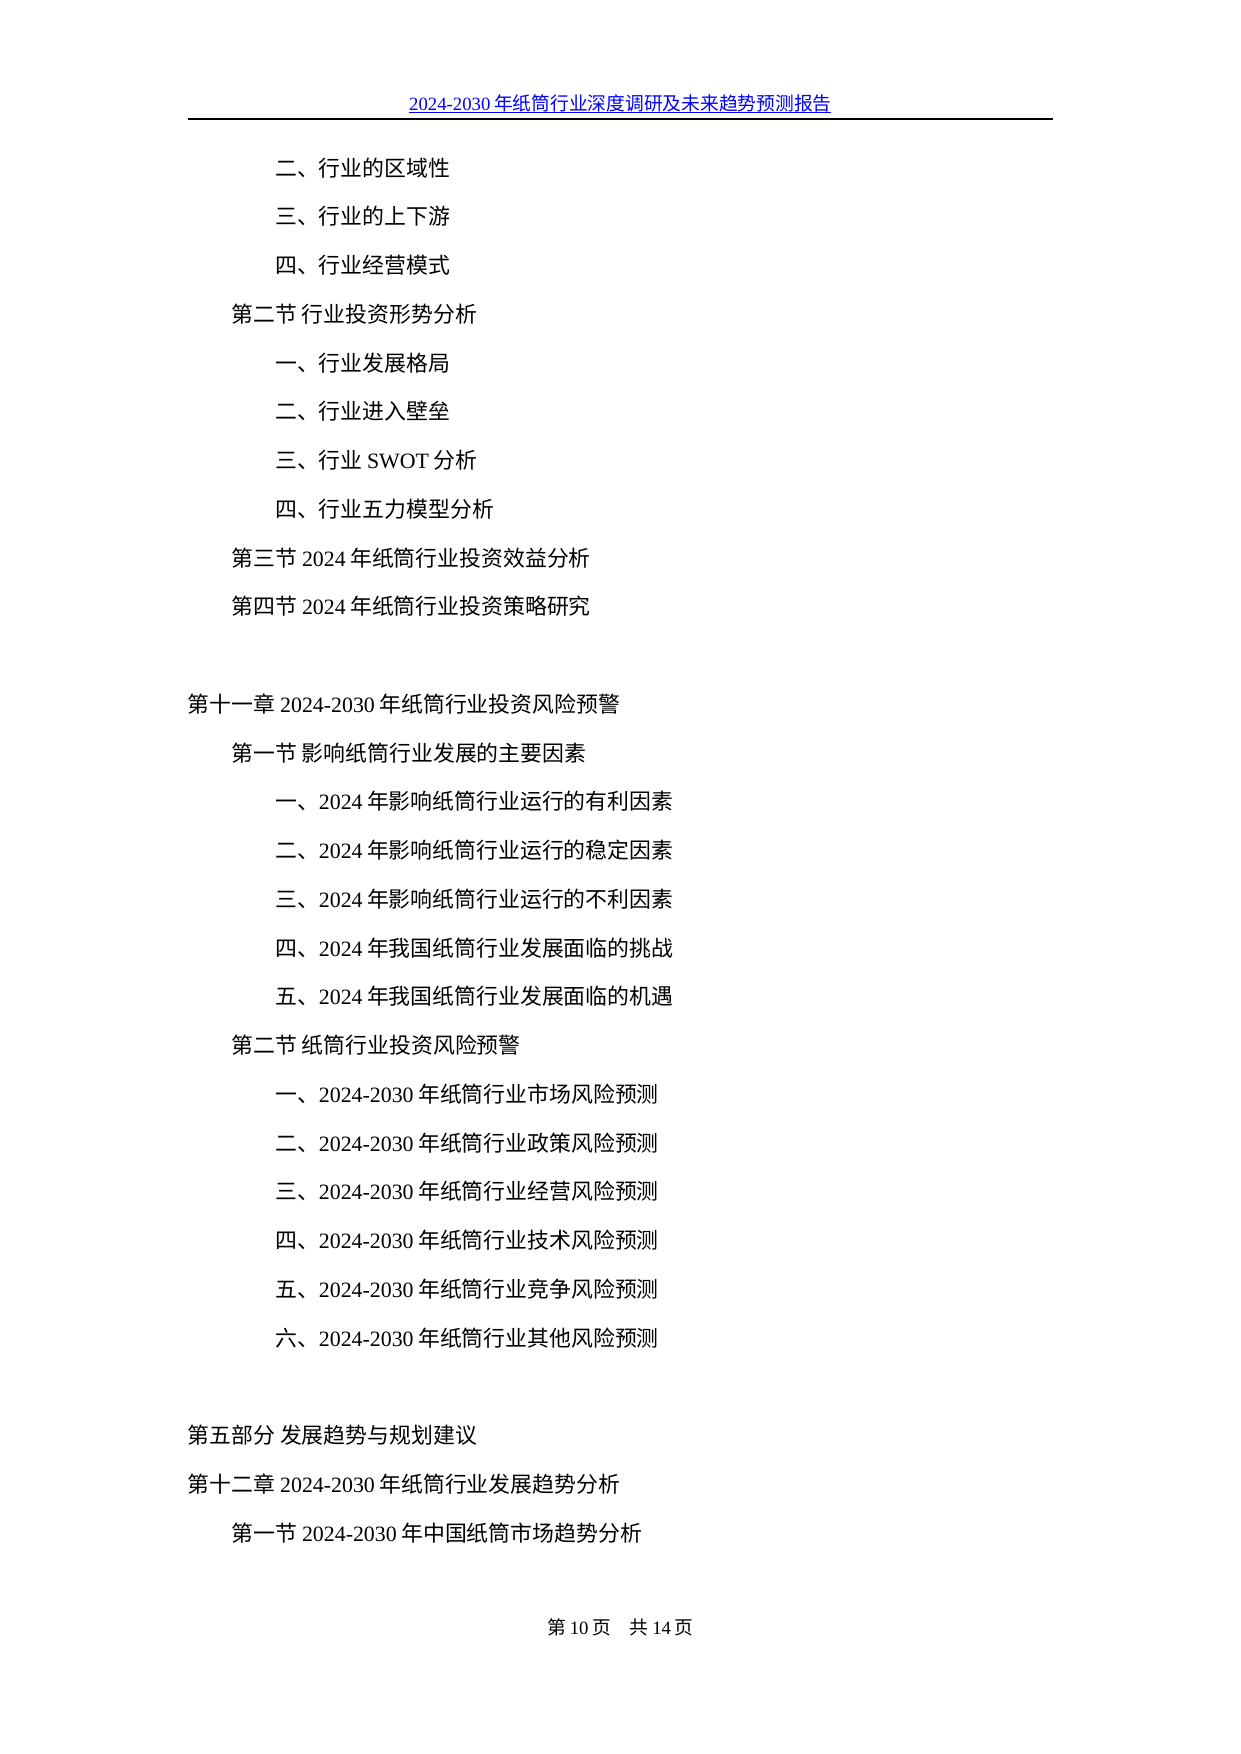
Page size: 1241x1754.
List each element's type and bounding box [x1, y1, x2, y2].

text [187, 150, 1053, 1548]
